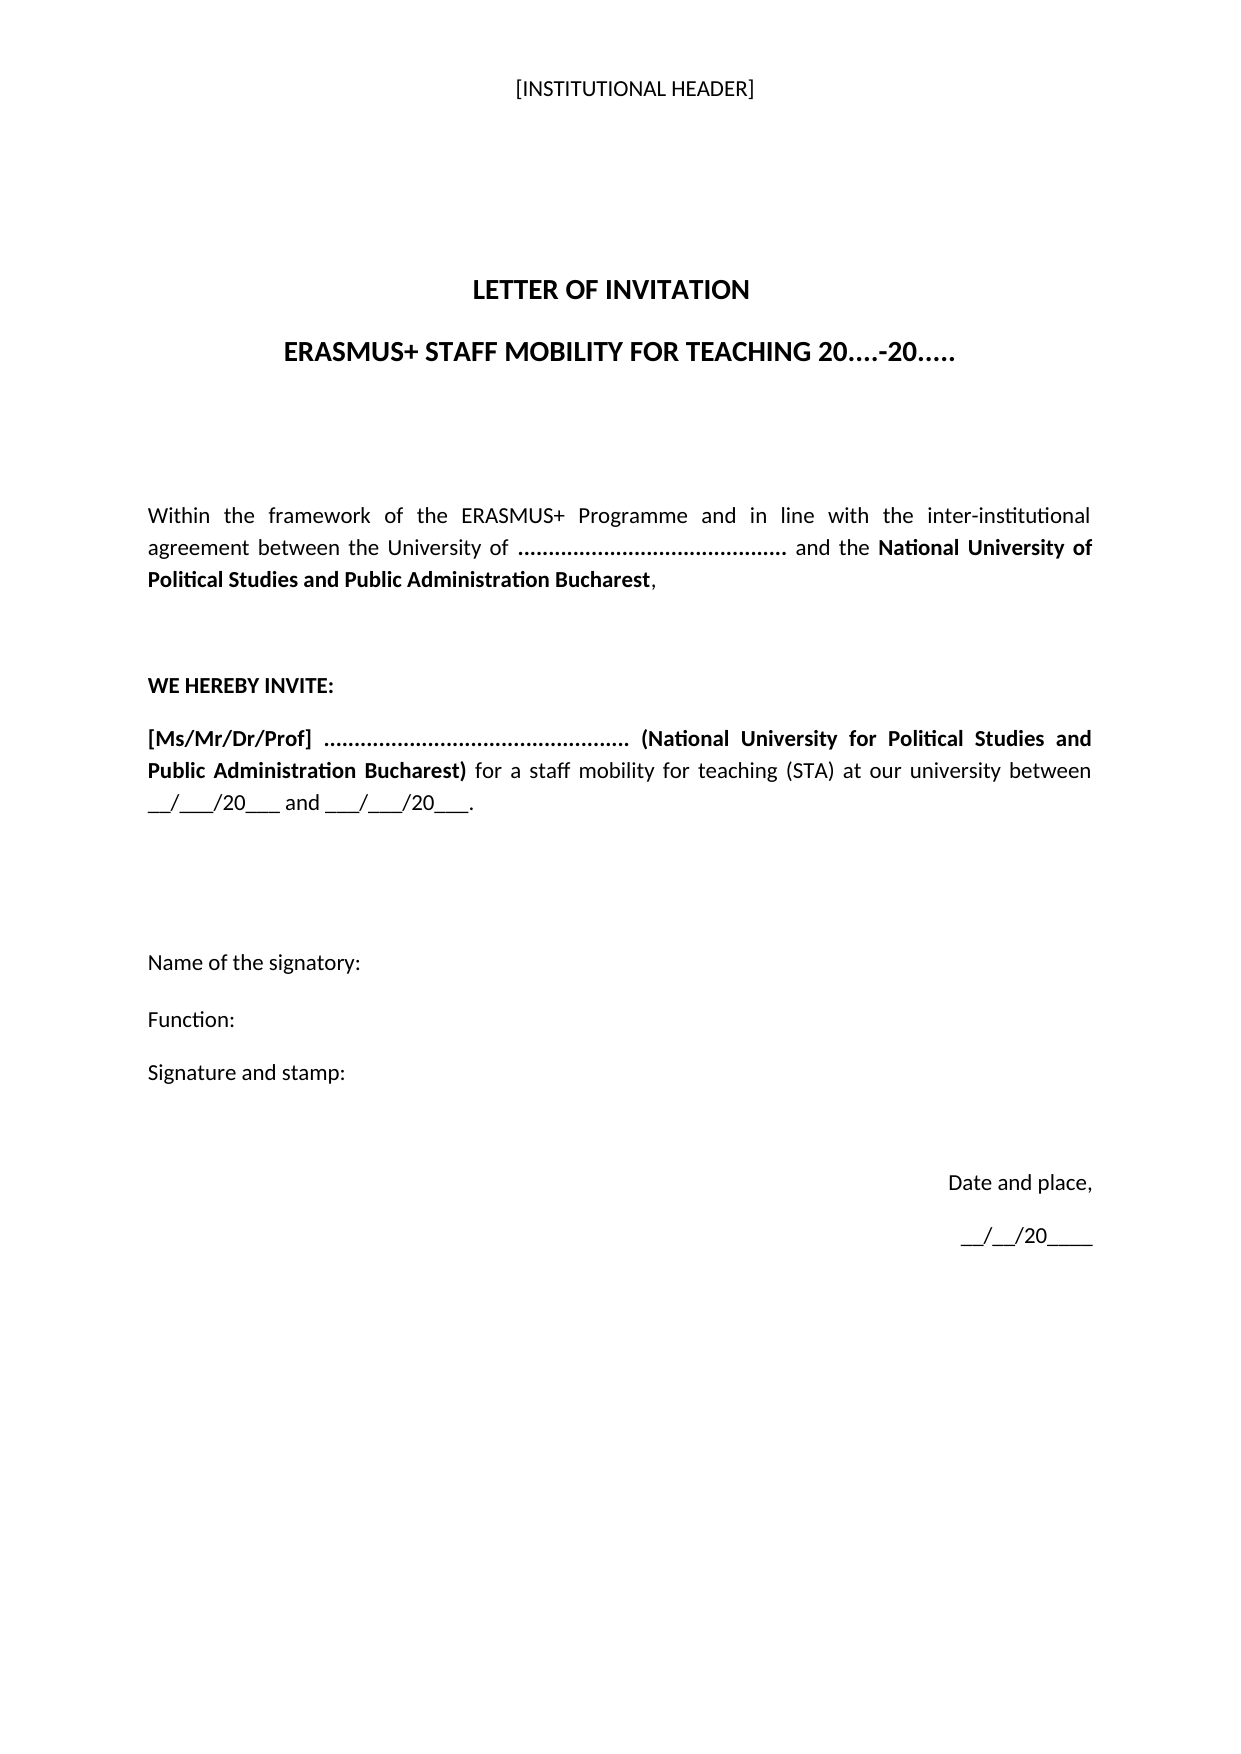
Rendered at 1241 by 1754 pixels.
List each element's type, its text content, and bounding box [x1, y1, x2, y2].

text Function: [148, 1005, 1093, 1033]
text ERASMUS+ STAFF MOBILITY FOR TEACHING 20....-20..... [148, 333, 1093, 368]
text Signature and stamp: [148, 1058, 1093, 1086]
text LETTER OF INVITATION [148, 271, 1093, 307]
text Name of the signatory: [148, 948, 1093, 976]
text [Ms/Mr/Dr/Prof] .................................................. (National University for Political Studies and Public Administration Bucharest) for a staff mobility for teaching (STA) at our university between __/___/20___ and ___/___/20___. [148, 724, 1093, 817]
text Within the framework of the ERASMUS+ Programme and in line with the inter-institutional agreement between the University of ............................................ and the National University of Political Studies and Public Administration Bucharest, [148, 501, 1093, 593]
text Date and place, [148, 1168, 1093, 1196]
text WE HEREBY INVITE: [148, 671, 1093, 699]
text __/__/20____ [148, 1221, 1093, 1249]
